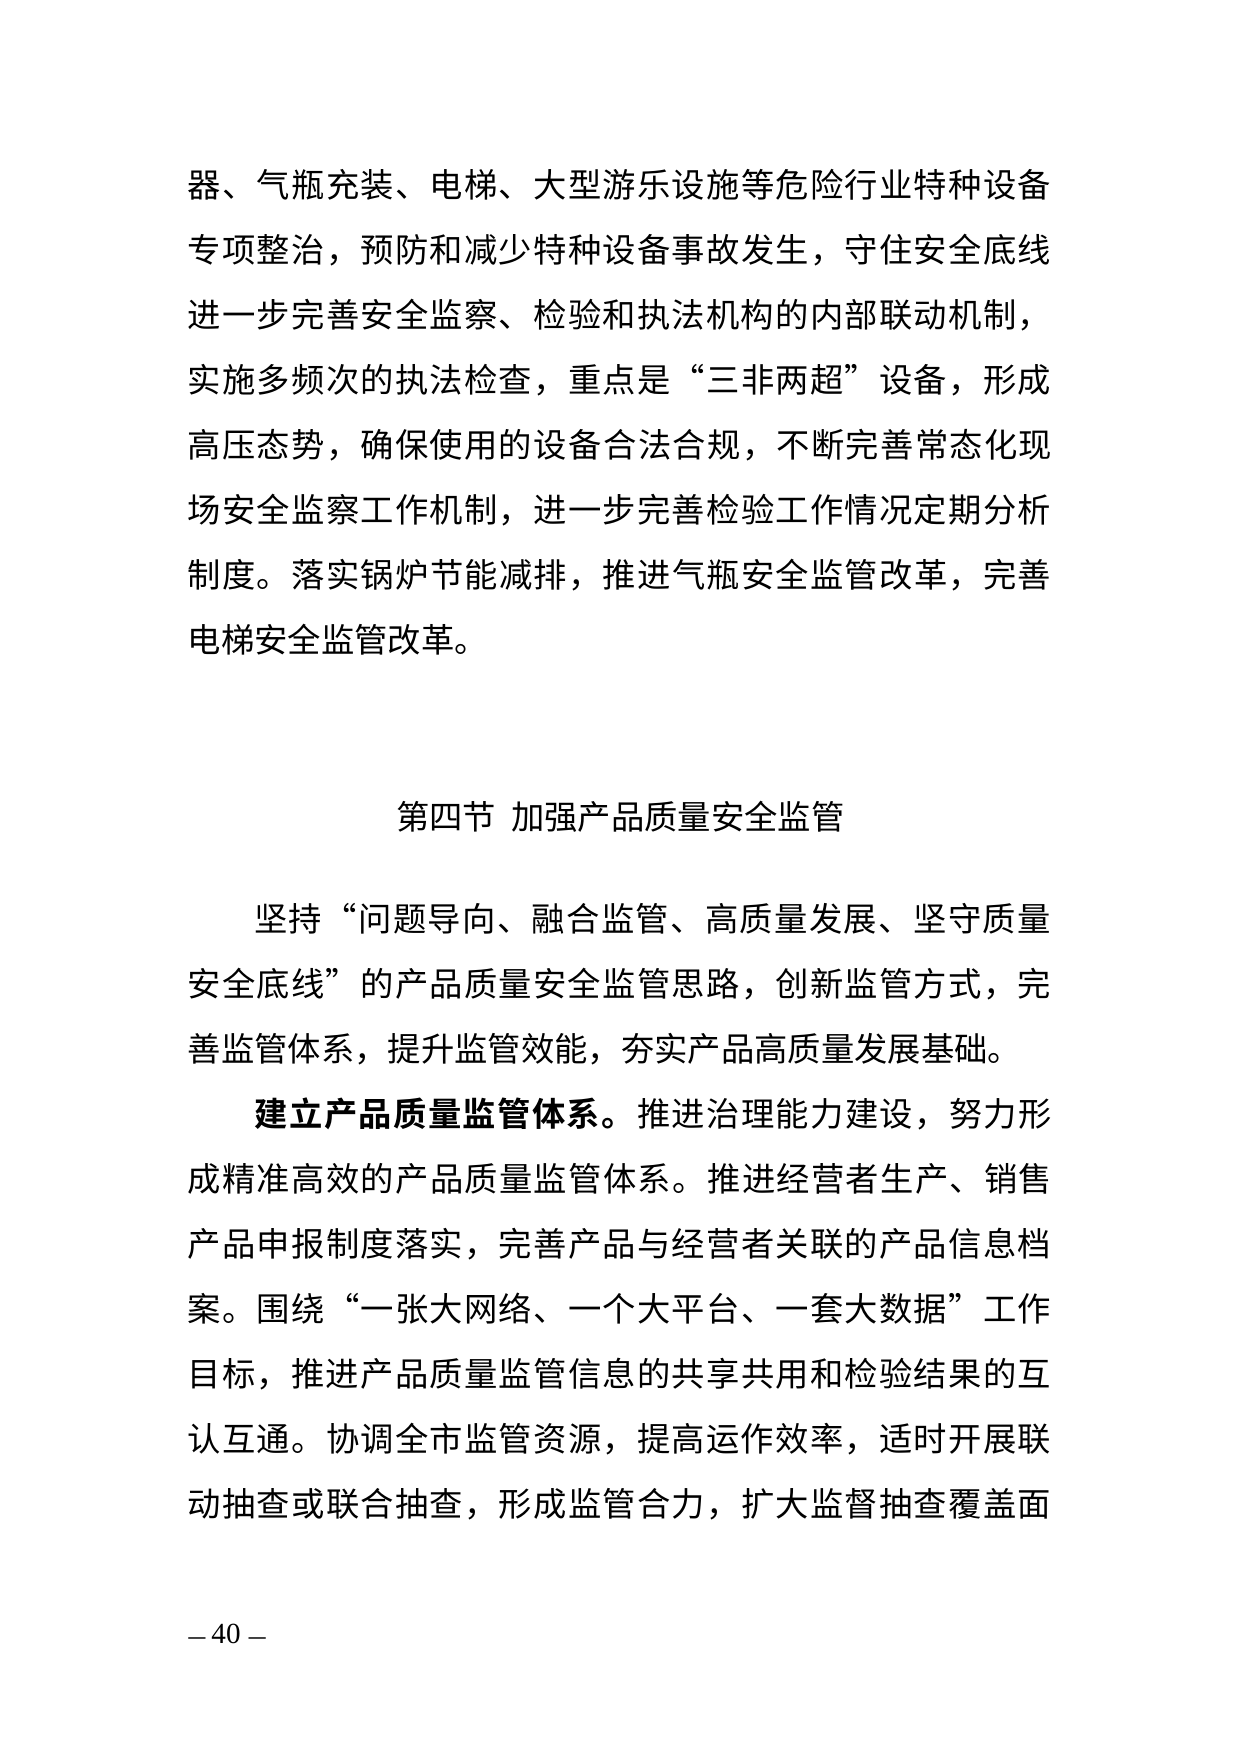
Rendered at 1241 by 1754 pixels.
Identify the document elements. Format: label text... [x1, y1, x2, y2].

text 坚持“问题导向、融合监管、高质量发展、坚守质量安全底线”的产品质量安全监管思路，创新监管方式，完善监管体系，提升监管效能，夯实产品高质量发展基础。 [187, 884, 1053, 1079]
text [187, 1079, 1053, 1534]
subtitle 第四节 加强产品质量安全监管 [187, 783, 1053, 848]
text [187, 150, 1053, 670]
